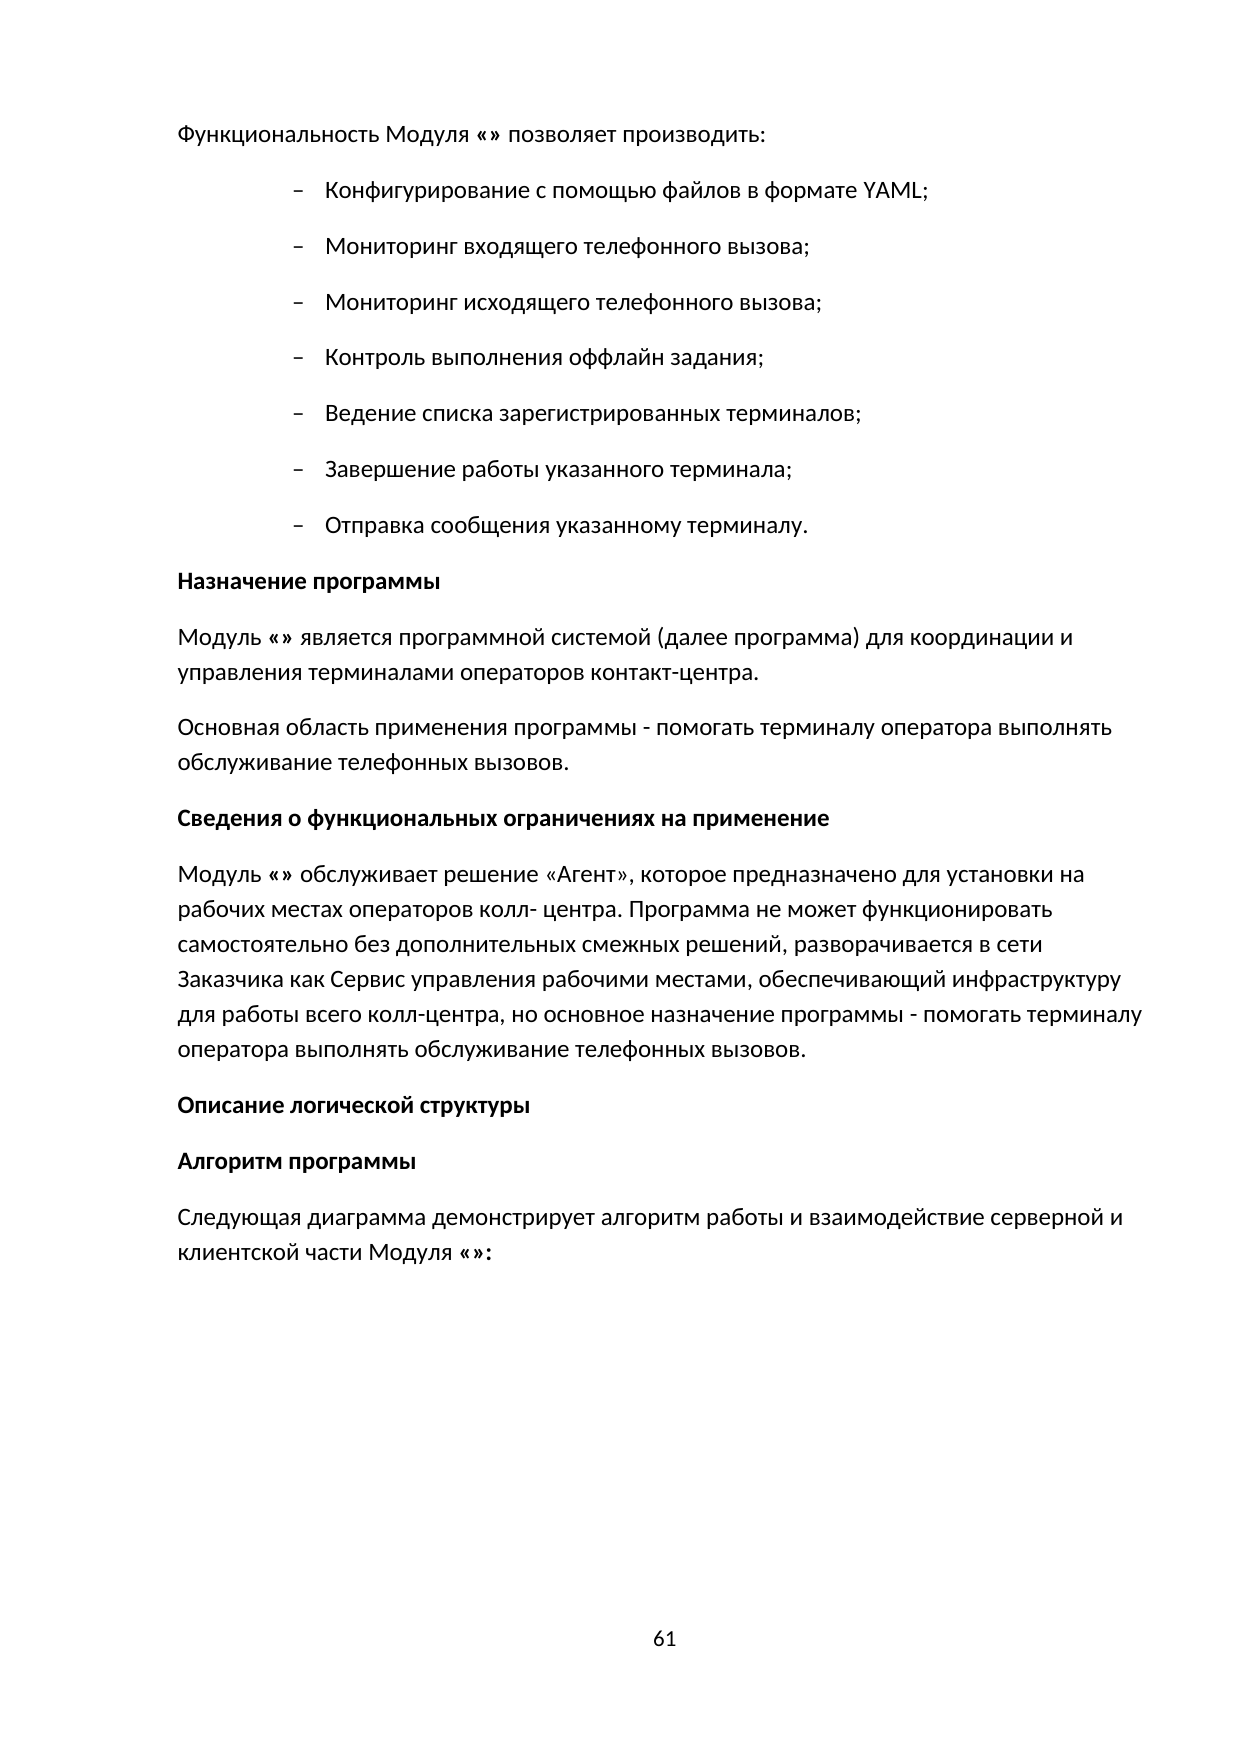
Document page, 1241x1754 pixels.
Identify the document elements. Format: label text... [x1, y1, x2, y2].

list Отправка сообщения указанному терминалу. [292, 509, 1152, 539]
text Модуль «Прослойка» является программной системой (далее программа) для координации и управления терминалами операторов контакт-центра. [177, 621, 1152, 686]
text Следующая диаграмма демонстрирует алгоритм работы и взаимодействие серверной и клиентской части Модуля «Прослойка»: [177, 1201, 1152, 1266]
text Функциональность Модуля «Прослойка» позволяет производить: [177, 118, 1152, 149]
list Мониторинг входящего телефонного вызова; [292, 230, 1152, 260]
list Ведение списка зарегистрированных терминалов; [292, 397, 1152, 428]
text Алгоритм программы [177, 1145, 1152, 1175]
list Мониторинг исходящего телефонного вызова; [292, 286, 1152, 316]
text Основная область применения программы - помогать терминалу оператора выполнять обслуживание телефонных вызовов. [177, 711, 1152, 777]
text Сведения о функциональных ограничениях на применение [177, 802, 1152, 833]
text Описание логической структуры [177, 1089, 1152, 1119]
list Завершение работы указанного терминала; [292, 453, 1152, 484]
text Модуль «Прослойка» обслуживает решение «Агент», которое предназначено для установки на рабочих местах операторов колл- центра. Программа не может функционировать самостоятельно без дополнительных смежных решений, разворачивается в сети Заказчика как Сервис управления рабочими местами, обеспечивающий инфраструктуру для работы всего колл-центра, но основное назначение программы - помогать терминалу оператора выполнять обслуживание телефонных вызовов. [177, 858, 1152, 1064]
list Конфигурирование с помощью файлов в формате YAML; [292, 174, 1152, 204]
text Назначение программы [177, 565, 1152, 595]
list Контроль выполнения оффлайн задания; [292, 341, 1152, 372]
